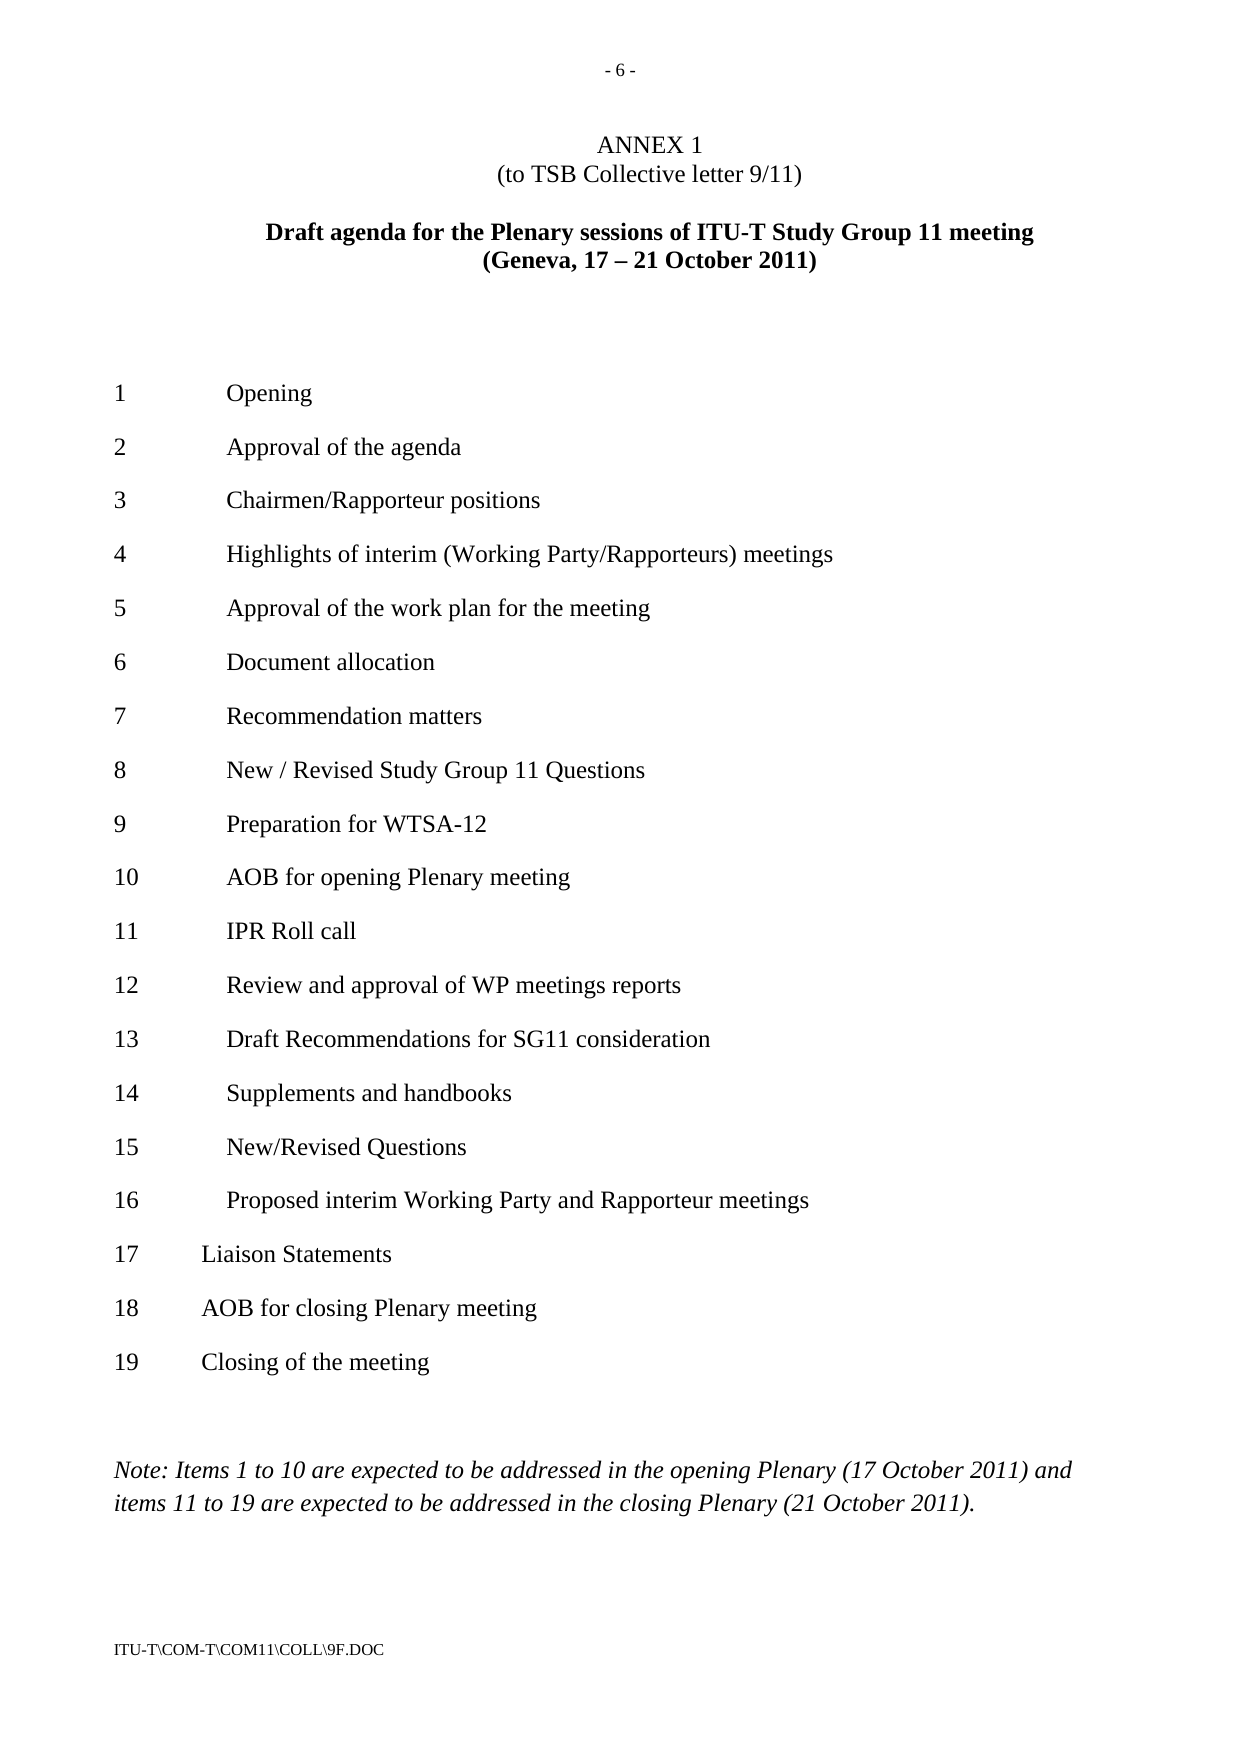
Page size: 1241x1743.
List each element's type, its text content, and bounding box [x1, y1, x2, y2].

text ANNEX 1 (to TSB Collective letter 9/11) Draft agenda for the Plenary sessions of ITU-T Study Group 11 meeting (Geneva, 17 – 21 October 2011) [172, 131, 1127, 303]
text 7 Recommendation matters [113, 701, 1127, 730]
text Note: Items 1 to 10 are expected to be addressed in the opening Plenary (17 October 2011) and items 11 to 19 are expected to be addressed in the closing Plenary (21 October 2011). [113, 1455, 1127, 1517]
text 9 Preparation for WTSA-12 [113, 809, 1127, 837]
text 2 Approval of the agenda [113, 432, 1127, 460]
text 8 New / Revised Study Group 11 Questions [113, 755, 1127, 783]
text 11 IPR Roll call [113, 916, 1127, 945]
text 3 Chairmen/Rapporteur positions [113, 486, 1127, 514]
text 4 Highlights of interim (Working Party/Rapporteurs) meetings [113, 539, 1127, 568]
text 14 Supplements and handbooks [113, 1078, 1127, 1107]
text 5 Approval of the work plan for the meeting [113, 593, 1127, 622]
text 13 Draft Recommendations for SG11 consideration [113, 1024, 1127, 1053]
text 10 AOB for opening Plenary meeting [113, 862, 1127, 891]
text 12 Review and approval of WP meetings reports [113, 970, 1127, 999]
text 1 Opening [113, 378, 1127, 407]
text 17 Liaison Statements [113, 1239, 1127, 1268]
text 19 Closing of the meeting [113, 1347, 1127, 1376]
text 15 New/Revised Questions [113, 1132, 1127, 1161]
text 18 AOB for closing Plenary meeting [113, 1293, 1127, 1322]
text 16 Proposed interim Working Party and Rapporteur meetings [113, 1186, 1127, 1214]
text 6 Document allocation [113, 647, 1127, 676]
